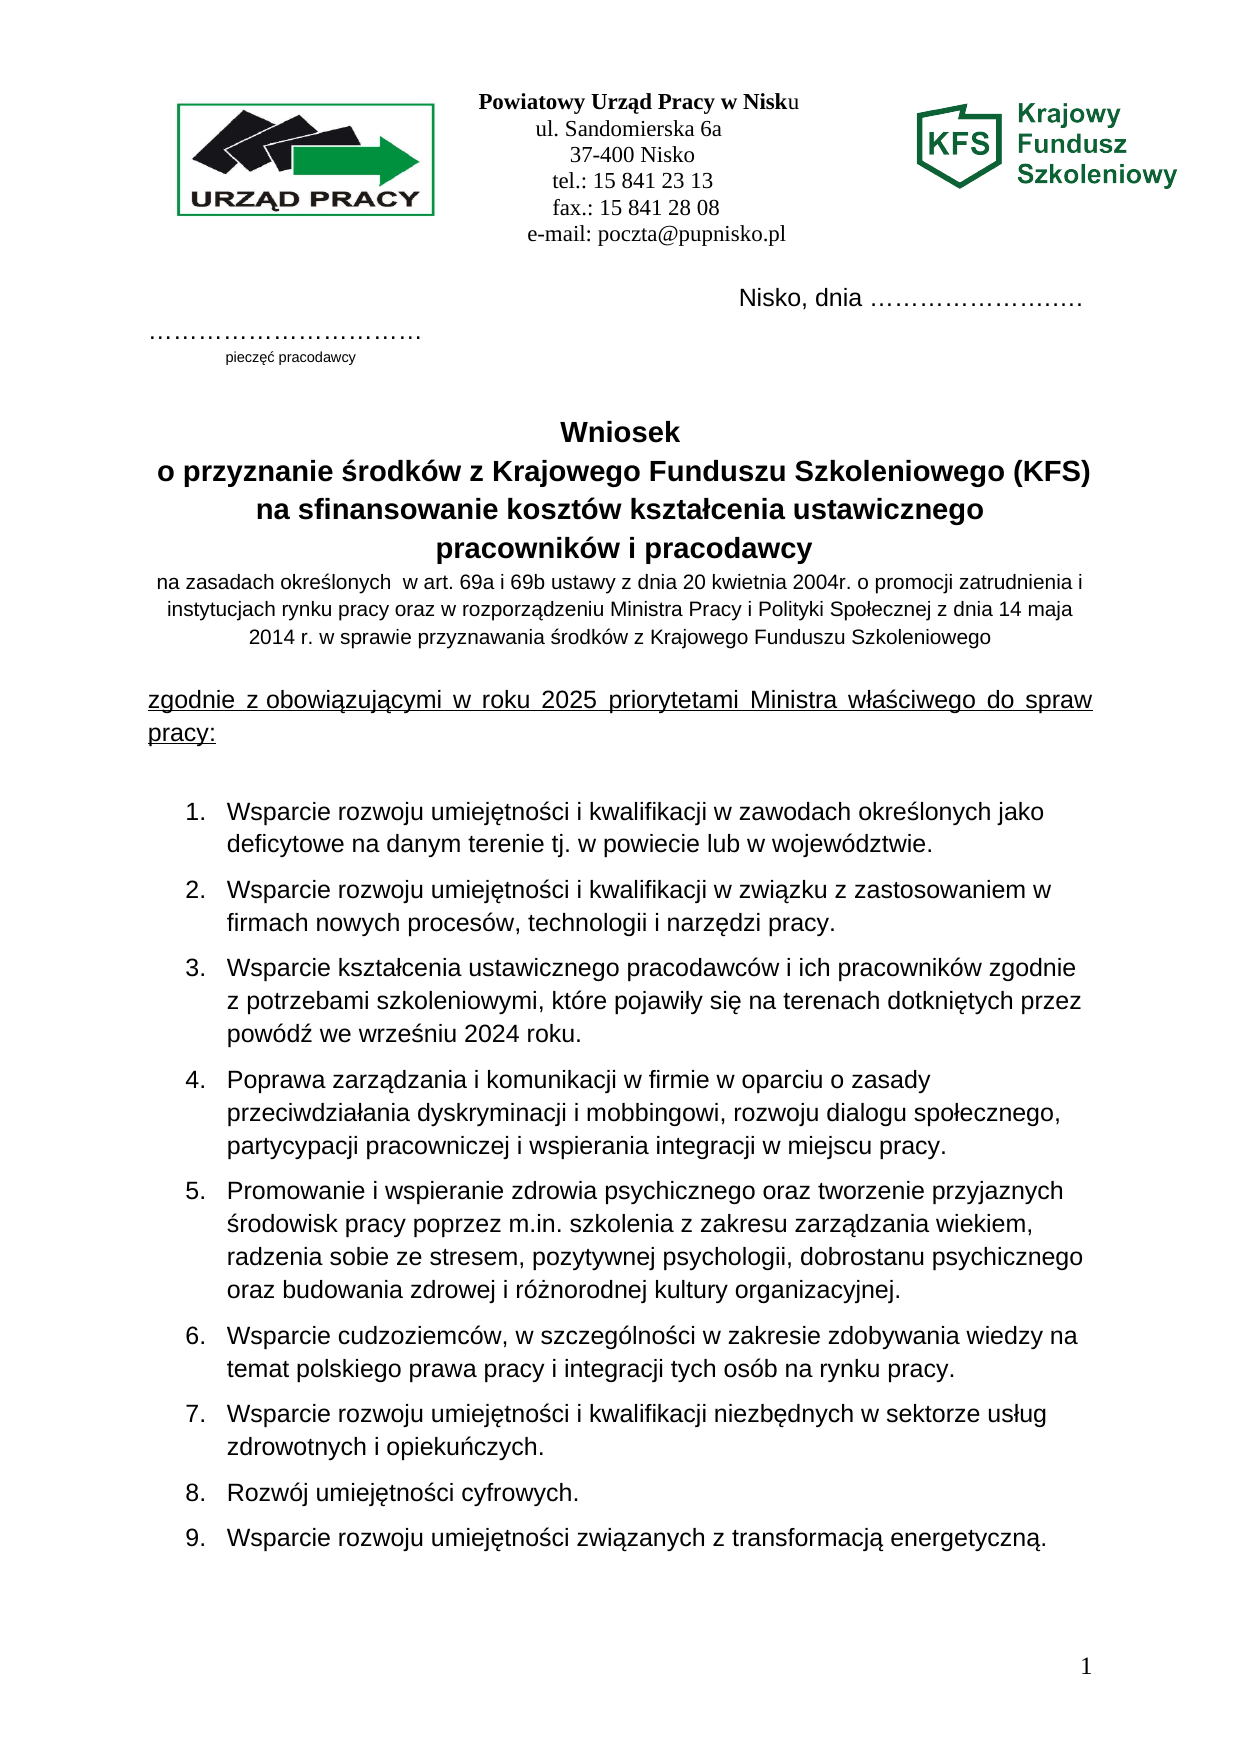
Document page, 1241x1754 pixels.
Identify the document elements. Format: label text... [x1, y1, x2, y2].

list Poprawa zarządzania i komunikacji w firmie w oparciu o zasady przeciwdziałania dyskryminacji i mobbingowi, rozwoju dialogu społecznego, partycypacji pracowniczej i wspierania integracji w miejscu pracy. [185, 1065, 1092, 1159]
text Nisko, dnia ………………….…. [148, 283, 1092, 312]
text zgodnie z obowiązującymi w roku 2025 priorytetami Ministra właściwego do spraw pracy: [148, 711, 1092, 747]
list Wsparcie kształcenia ustawicznego pracodawców i ich pracowników zgodnie z potrzebami szkoleniowymi, które pojawiły się na terenach dotkniętych przez powódź we wrześniu 2024 roku. [185, 953, 1092, 1048]
list Promowanie i wspieranie zdrowia psychicznego oraz tworzenie przyjaznych środowisk pracy poprzez m.in. szkolenia z zakresu zarządzania wiekiem, radzenia sobie ze stresem, pozytywnej psychologii, dobrostanu psychicznego oraz budowania zdrowej i różnorodnej kultury organizacyjnej. [185, 1176, 1092, 1304]
list Wsparcie rozwoju umiejętności i kwalifikacji niezbędnych w sektorze usług zdrowotnych i opiekuńczych. [185, 1399, 1092, 1461]
text Wniosek [148, 415, 1092, 449]
picture [894, 80, 1200, 212]
list Wsparcie rozwoju umiejętności związanych z transformacją energetyczną. [185, 1523, 1092, 1552]
text pieczęć pracodawcy [148, 349, 1092, 378]
picture [170, 99, 441, 220]
text zgodnie z obowiązującymi w roku 2025 priorytetami Ministra właściwego do spraw pracy: [148, 685, 1092, 710]
list Wsparcie rozwoju umiejętności i kwalifikacji w związku z zastosowaniem w firmach nowych procesów, technologii i narzędzi pracy. [185, 875, 1092, 937]
list Wsparcie cudzoziemców, w szczególności w zakresie zdobywania wiedzy na temat polskiego prawa pracy i integracji tych osób na rynku pracy. [185, 1321, 1092, 1382]
text pracowników i pracodawcy [148, 531, 1092, 564]
text …………………………… [148, 316, 1092, 345]
list Rozwój umiejętności cyfrowych. [185, 1478, 1092, 1506]
text na sfinansowanie kosztów kształcenia ustawicznego [148, 492, 1092, 526]
text na zasadach określonych w art. 69a i 69b ustawy z dnia 20 kwietnia 2004r. o promocji zatrudnienia i instytucjach rynku pracy oraz w rozporządzeniu Ministra Pracy i Polityki Społecznej z dnia 14 maja 2014 r. w sprawie przyznawania środków z Krajowego Funduszu Szkoleniowego [148, 569, 1092, 648]
text o przyznanie środków z Krajowego Funduszu Szkoleniowego (KFS) [148, 454, 1092, 487]
list Wsparcie rozwoju umiejętności i kwalifikacji w zawodach określonych jako deficytowe na danym terenie tj. w powiecie lub w województwie. [185, 796, 1092, 858]
